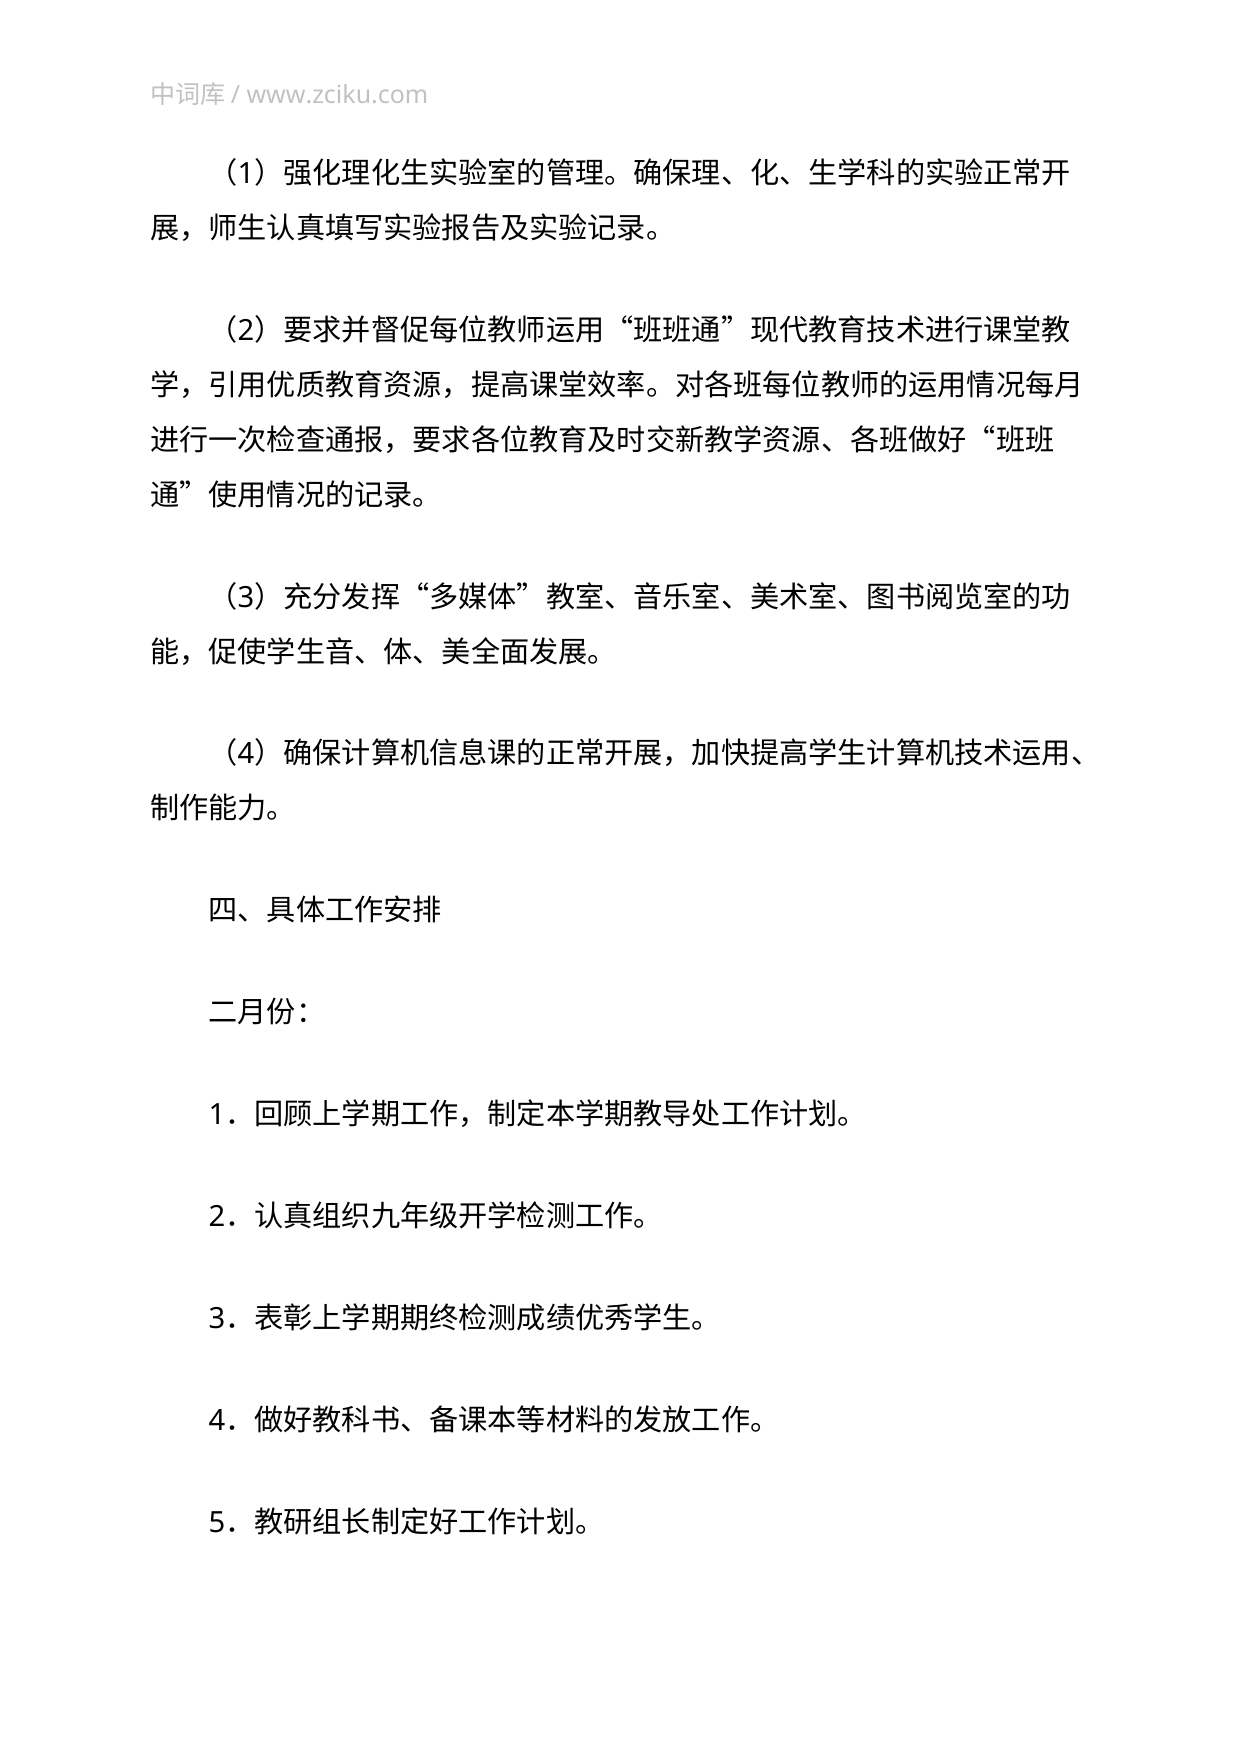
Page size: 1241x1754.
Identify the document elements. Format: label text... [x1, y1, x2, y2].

text 四、具体工作安排 [150, 887, 1090, 929]
text （4）确保计算机信息课的正常开展，加快提高学生计算机技术运用、制作能力。 [150, 730, 1090, 827]
text （2）要求并督促每位教师运用“班班通”现代教育技术进行课堂教学，引用优质教育资源，提高课堂效率。对各班每位教师的运用情况每月进行一次检查通报，要求各位教育及时交新教学资源、各班做好“班班通”使用情况的记录。 [150, 307, 1090, 514]
text 5．教研组长制定好工作计划。 [150, 1498, 1090, 1541]
text 2．认真组织九年级开学检测工作。 [150, 1192, 1090, 1235]
text 1．回顾上学期工作，制定本学期教导处工作计划。 [150, 1090, 1090, 1133]
text （1）强化理化生实验室的管理。确保理、化、生学科的实验正常开展，师生认真填写实验报告及实验记录。 [150, 150, 1090, 247]
text 3．表彰上学期期终检测成绩优秀学生。 [150, 1294, 1090, 1337]
text 二月份： [150, 989, 1090, 1031]
text （3）充分发挥“多媒体”教室、音乐室、美术室、图书阅览室的功能，促使学生音、体、美全面发展。 [150, 573, 1090, 671]
text 4．做好教科书、备课本等材料的发放工作。 [150, 1396, 1090, 1439]
